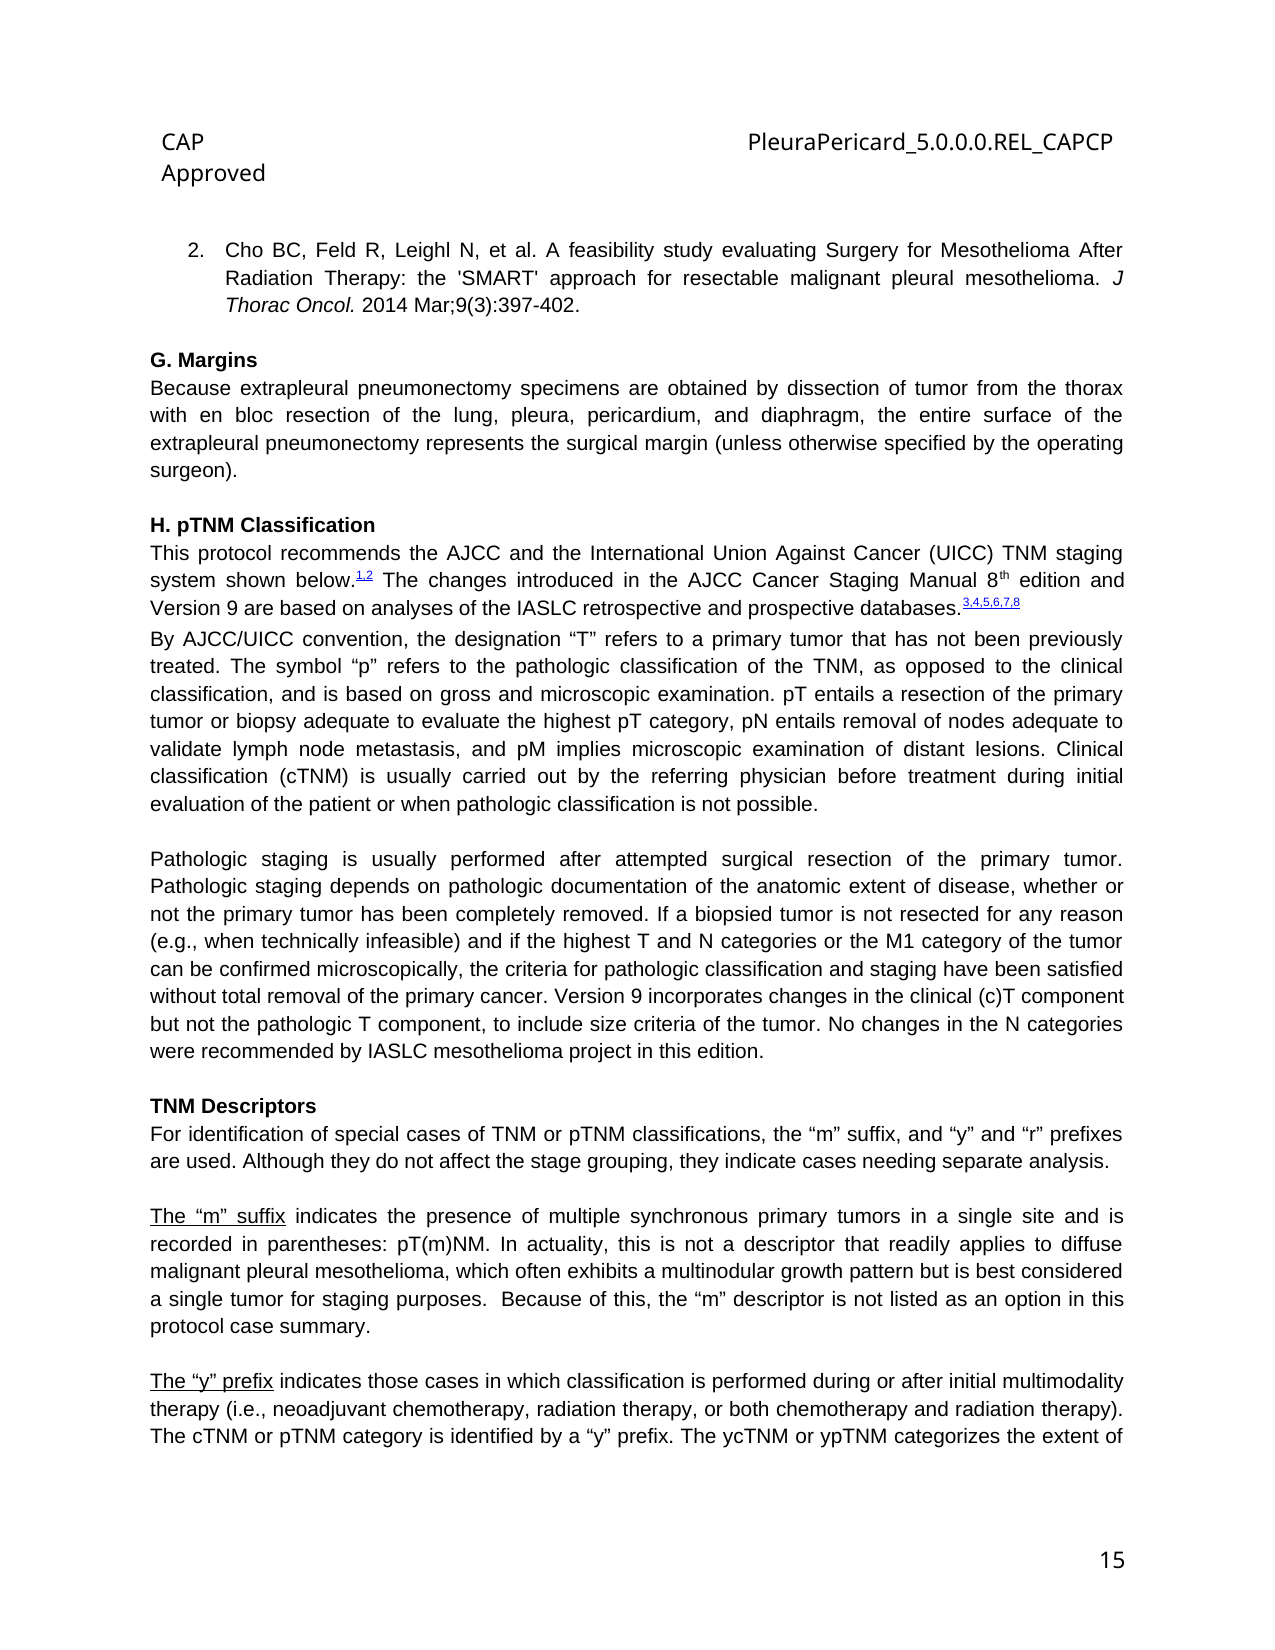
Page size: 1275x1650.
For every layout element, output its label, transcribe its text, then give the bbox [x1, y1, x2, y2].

list Cho BC, Feld R, Leighl N, et al. A feasibility study evaluating Surgery for Mesothelioma After Radiation Therapy: the 'SMART' approach for resectable malignant pleural mesothelioma. J Thorac Oncol. 2014 Mar;9(3):397-402. [187, 238, 1125, 317]
text Because extrapleural pneumonectomy specimens are obtained by dissection of tumor from the thorax with en bloc resection of the lung, pleura, pericardium, and diaphragm, the entire surface of the extrapleural pneumonectomy represents the surgical margin (unless otherwise specified by the operating surgeon). [150, 375, 1125, 482]
text Pathologic staging is usually performed after attempted surgical resection of the primary tumor. Pathologic staging depends on pathologic documentation of the anatomic extent of disease, whether or not the primary tumor has been completely removed. If a biopsied tumor is not resected for any reason (e.g., when technically infeasible) and if the highest T and N categories or the M1 category of the tumor can be confirmed microscopically, the criteria for pathologic classification and staging have been satisfied without total removal of the primary cancer. Version 9 incorporates changes in the clinical (c)T component but not the pathologic T component, to include size criteria of the tumor. No changes in the N categories were recommended by IASLC mesothelioma project in this edition. [150, 846, 1125, 1063]
text By AJCC/UICC convention, the designation “T” refers to a primary tumor that has not been previously treated. The symbol “p” refers to the pathologic classification of the TNM, as opposed to the clinical classification, and is based on gross and microscopic examination. pT entails a resection of the primary tumor or biopsy adequate to evaluate the highest pT category, pN entails removal of nodes adequate to validate lymph node metastasis, and pM implies microscopic examination of distant lesions. Clinical classification (cTNM) is usually carried out by the referring physician before treatment during initial evaluation of the patient or when pathologic classification is not possible. [150, 626, 1125, 815]
text This protocol recommends the AJCC and the International Union Against Cancer (UICC) TNM staging system shown below.1,2 The changes introduced in the AJCC Cancer Staging Manual 8th edition and Version 9 are based on analyses of the IASLC retrospective and prospective databases.3,4,5,6,7,8 [150, 540, 1125, 619]
text TNM Descriptors [150, 1094, 1125, 1118]
text The “m” suffix indicates the presence of multiple synchronous primary tumors in a single site and is recorded in parentheses: pT(m)NM. In actuality, this is not a descriptor that readily applies to diffuse malignant pleural mesothelioma, which often exhibits a multinodular growth pattern but is best considered a single tumor for staging purposes. Because of this, the “m” descriptor is not listed as an option in this protocol case summary. [150, 1204, 1125, 1338]
text G. Margins [150, 348, 1125, 372]
text For identification of special cases of TNM or pTNM classifications, the “m” suffix, and “y” and “r” prefixes are used. Although they do not affect the stage grouping, they indicate cases needing separate analysis. [150, 1121, 1125, 1173]
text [150, 1369, 1125, 1448]
text H. pTNM Classification [150, 513, 1125, 537]
